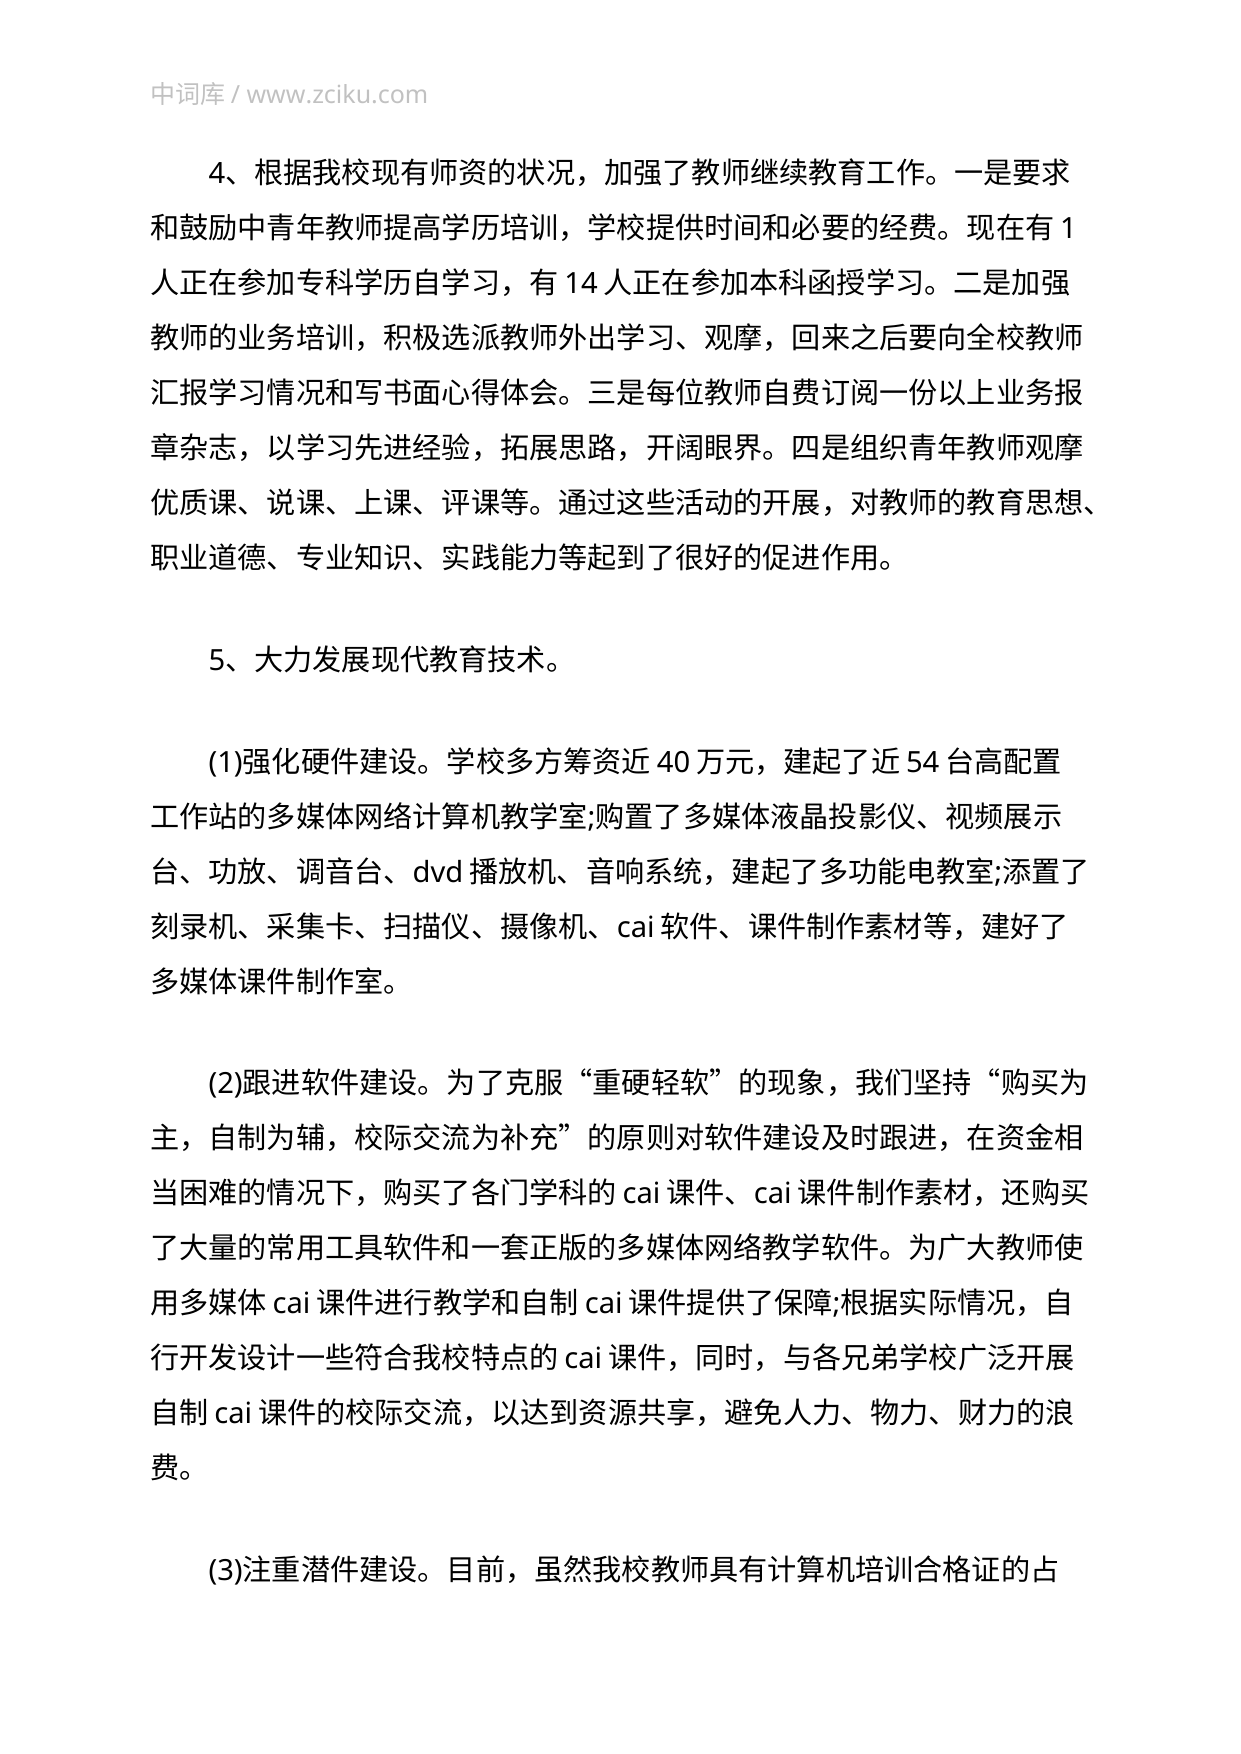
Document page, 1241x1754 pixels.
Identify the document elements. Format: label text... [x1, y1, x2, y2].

text 5、大力发展现代教育技术。 [150, 636, 1090, 679]
text (2)跟进软件建设。为了克服“重硬轻软”的现象，我们坚持“购买为主，自制为辅，校际交流为补充”的原则对软件建设及时跟进，在资金相当困难的情况下，购买了各门学科的cai课件、cai课件制作素材，还购买了大量的常用工具软件和一套正版的多媒体网络教学软件。为广大教师使用多媒体cai课件进行教学和自制cai课件提供了保障;根据实际情况，自行开发设计一些符合我校特点的cai课件，同时，与各兄弟学校广泛开展自制cai课件的校际交流，以达到资源共享，避免人力、物力、财力的浪费。 [150, 1060, 1090, 1487]
text (1)强化硬件建设。学校多方筹资近40万元，建起了近54台高配置工作站的多媒体网络计算机教学室;购置了多媒体液晶投影仪、视频展示台、功放、调音台、dvd播放机、音响系统，建起了多功能电教室;添置了刻录机、采集卡、扫描仪、摄像机、cai软件、课件制作素材等，建好了多媒体课件制作室。 [150, 738, 1090, 1001]
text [150, 1547, 1090, 1589]
text 4、根据我校现有师资的状况，加强了教师继续教育工作。一是要求和鼓励中青年教师提高学历培训，学校提供时间和必要的经费。现在有1人正在参加专科学历自学习，有14人正在参加本科函授学习。二是加强教师的业务培训，积极选派教师外出学习、观摩，回来之后要向全校教师汇报学习情况和写书面心得体会。三是每位教师自费订阅一份以上业务报章杂志，以学习先进经验，拓展思路，开阔眼界。四是组织青年教师观摩优质课、说课、上课、评课等。通过这些活动的开展，对教师的教育思想、职业道德、专业知识、实践能力等起到了很好的促进作用。 [150, 150, 1090, 577]
